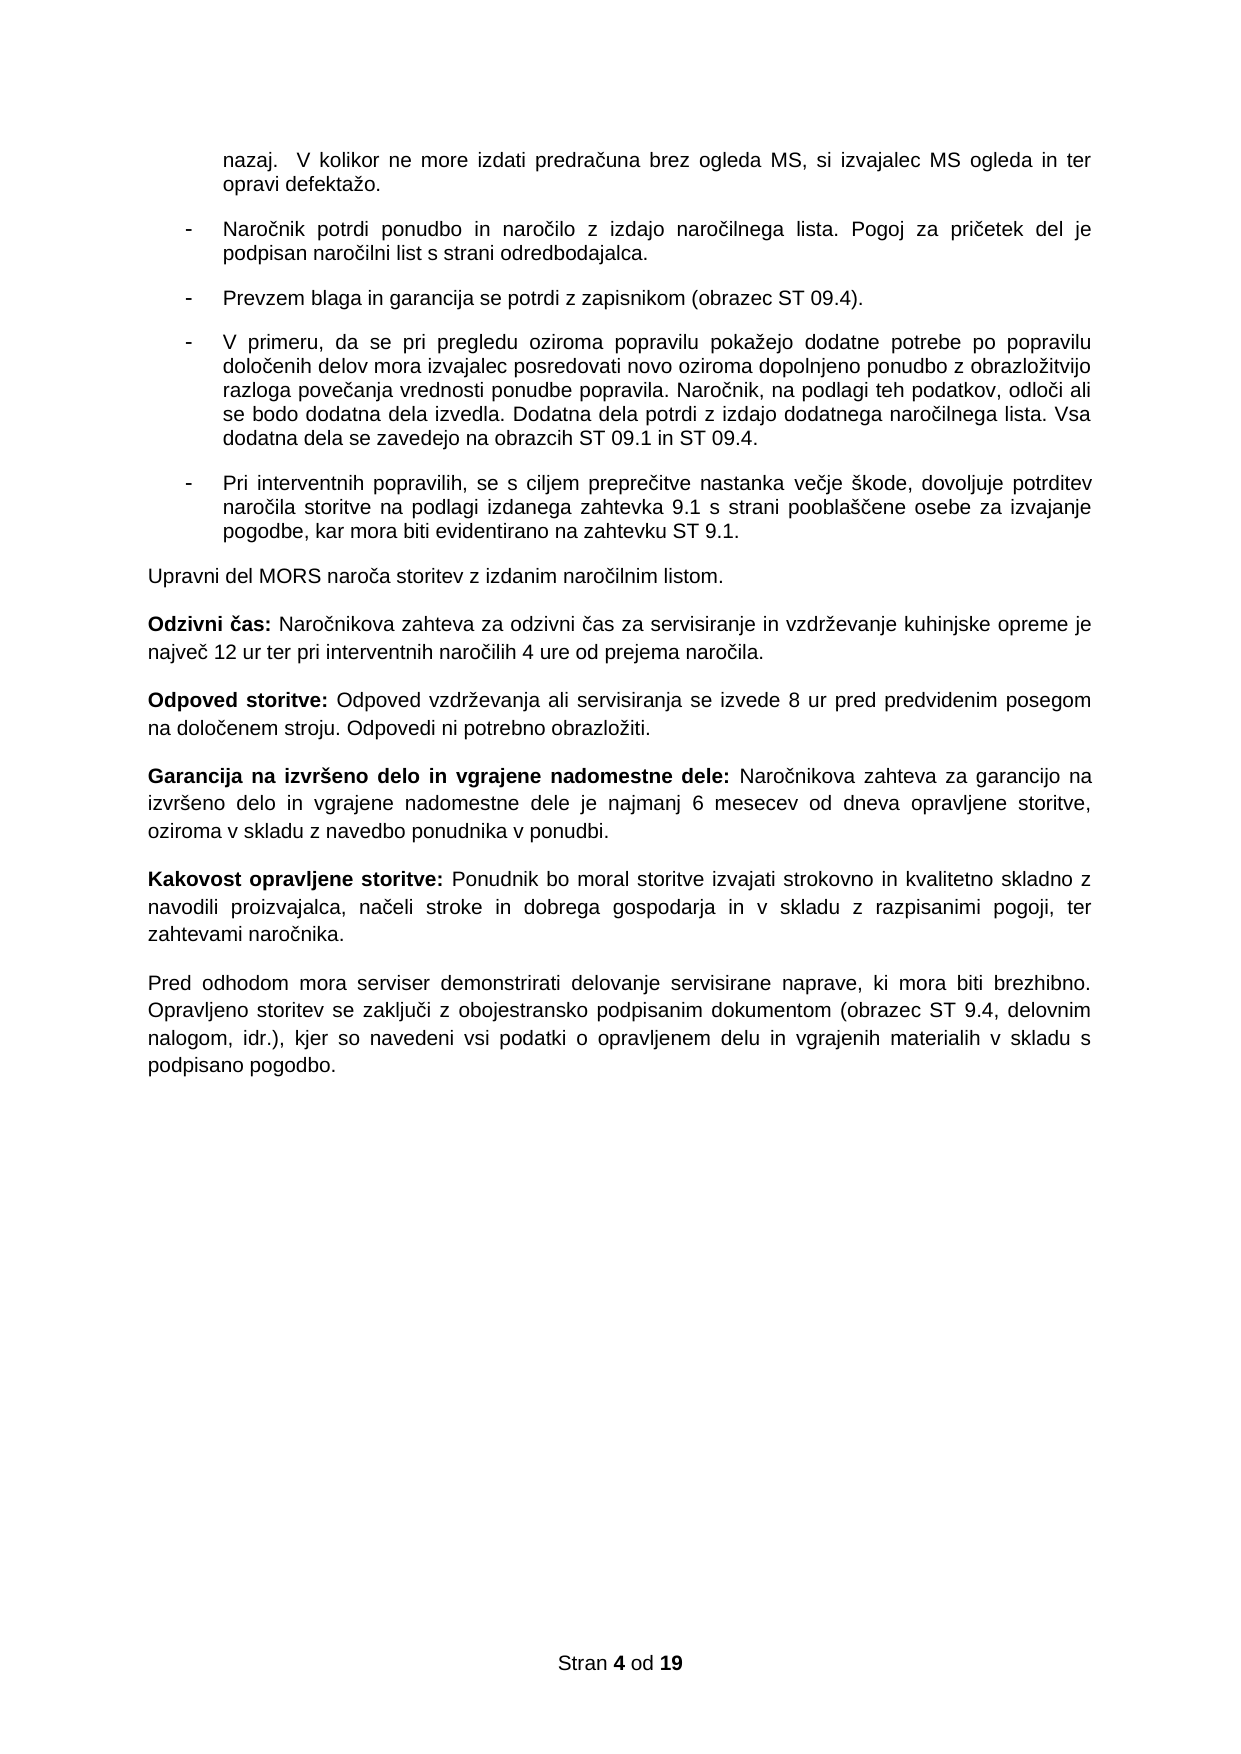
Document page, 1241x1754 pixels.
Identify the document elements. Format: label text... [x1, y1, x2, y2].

text Kakovost opravljene storitve: Ponudnik bo moral storitve izvajati strokovno in kvalitetno skladno z navodili proizvajalca, načeli stroke in dobrega gospodarja in v skladu z razpisanimi pogoji, ter zahtevami naročnika. [148, 867, 1092, 946]
text Odpoved storitve: Odpoved vzdrževanja ali servisiranja se izvede 8 ur pred predvidenim posegom na določenem stroju. Odpovedi ni potrebno obrazložiti. [148, 688, 1092, 739]
list Prevzem blaga in garancija se potrdi z zapisnikom (obrazec ST 09.4). [185, 285, 1092, 309]
text Pred odhodom mora serviser demonstrirati delovanje servisirane naprave, ki mora biti brezhibno. Opravljeno storitev se zaključi z obojestransko podpisanim dokumentom (obrazec ST 9.4, delovnim nalogom, idr.), kjer so navedeni vsi podatki o opravljenem delu in vgrajenih materialih v skladu s podpisano pogodbo. [148, 970, 1092, 1077]
text Upravni del MORS naroča storitev z izdanim naročilnim listom. [148, 564, 1092, 588]
list V primeru, da se pri pregledu oziroma popravilu pokažejo dodatne potrebe po popravilu določenih delov mora izvajalec posredovati novo oziroma dopolnjeno ponudbo z obrazložitvijo razloga povečanja vrednosti ponudbe popravila. Naročnik, na podlagi teh podatkov, odloči ali se bodo dodatna dela izvedla. Dodatna dela potrdi z izdajo dodatnega naročilnega lista. Vsa dodatna dela se zavedejo na obrazcih ST 09.1 in ST 09.4. [185, 330, 1092, 450]
list Pri interventnih popravilih, se s ciljem preprečitve nastanka večje škode, dovoljuje potrditev naročila storitve na podlagi izdanega zahtevka 9.1 s strani pooblaščene osebe za izvajanje pogodbe, kar mora biti evidentirano na zahtevku ST 9.1. [185, 471, 1092, 543]
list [185, 148, 1092, 196]
text Odzivni čas: Naročnikova zahteva za odzivni čas za servisiranje in vzdrževanje kuhinjske opreme je največ 12 ur ter pri interventnih naročilih 4 ure od prejema naročila. [148, 612, 1092, 663]
text Garancija na izvršeno delo in vgrajene nadomestne dele: Naročnikova zahteva za garancijo na izvršeno delo in vgrajene nadomestne dele je najmanj 6 mesecev od dneva opravljene storitve, oziroma v skladu z navedbo ponudnika v ponudbi. [148, 764, 1092, 843]
list Naročnik potrdi ponudbo in naročilo z izdajo naročilnega lista. Pogoj za pričetek del je podpisan naročilni list s strani odredbodajalca. [185, 216, 1092, 264]
